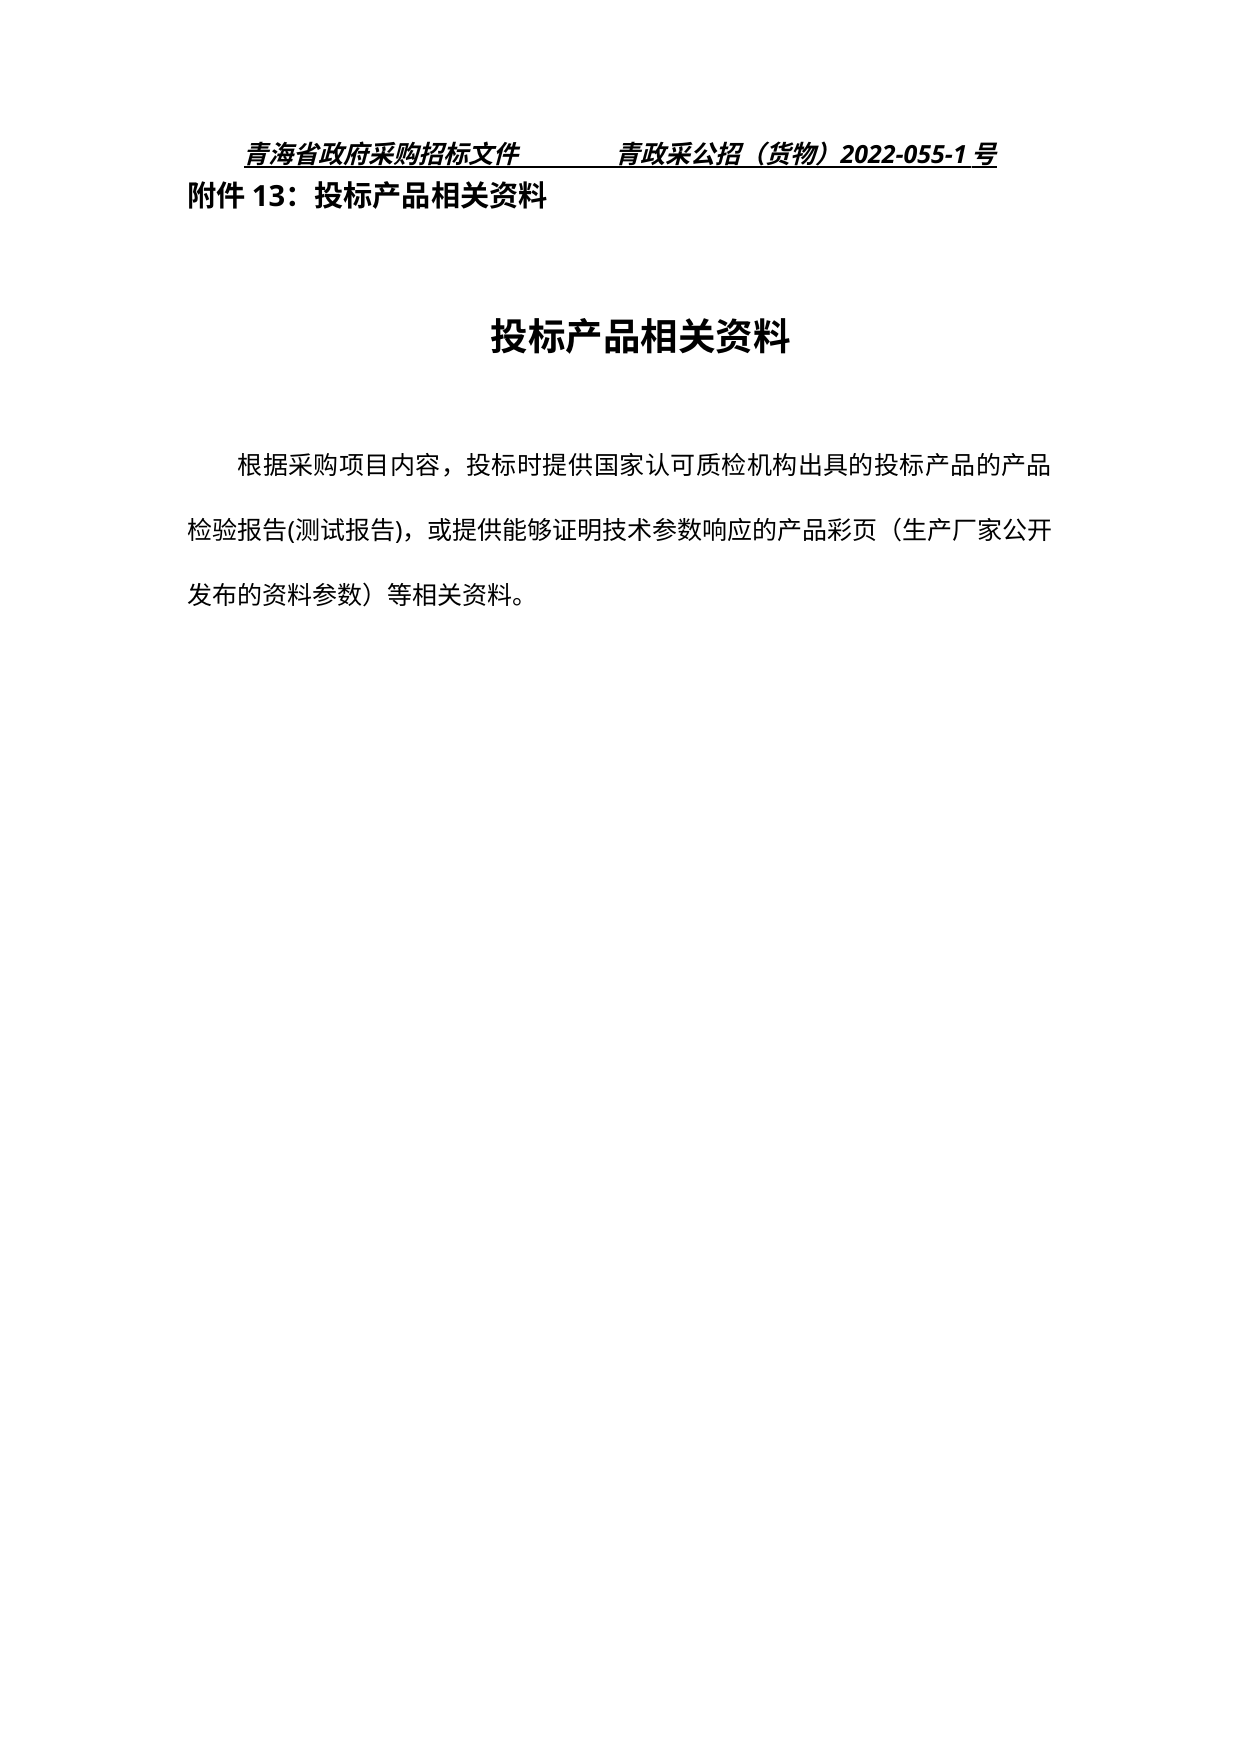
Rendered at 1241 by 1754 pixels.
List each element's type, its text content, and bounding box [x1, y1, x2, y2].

text 根据采购项目内容，投标时提供国家认可质检机构出具的投标产品的产品检验报告(测试报告)，或提供能够证明技术参数响应的产品彩页（生产厂家公开发布的资料参数）等相关资料。 [187, 431, 1053, 626]
text 投标产品相关资料 [187, 301, 1053, 366]
text 附件13：投标产品相关资料 [187, 173, 1053, 215]
